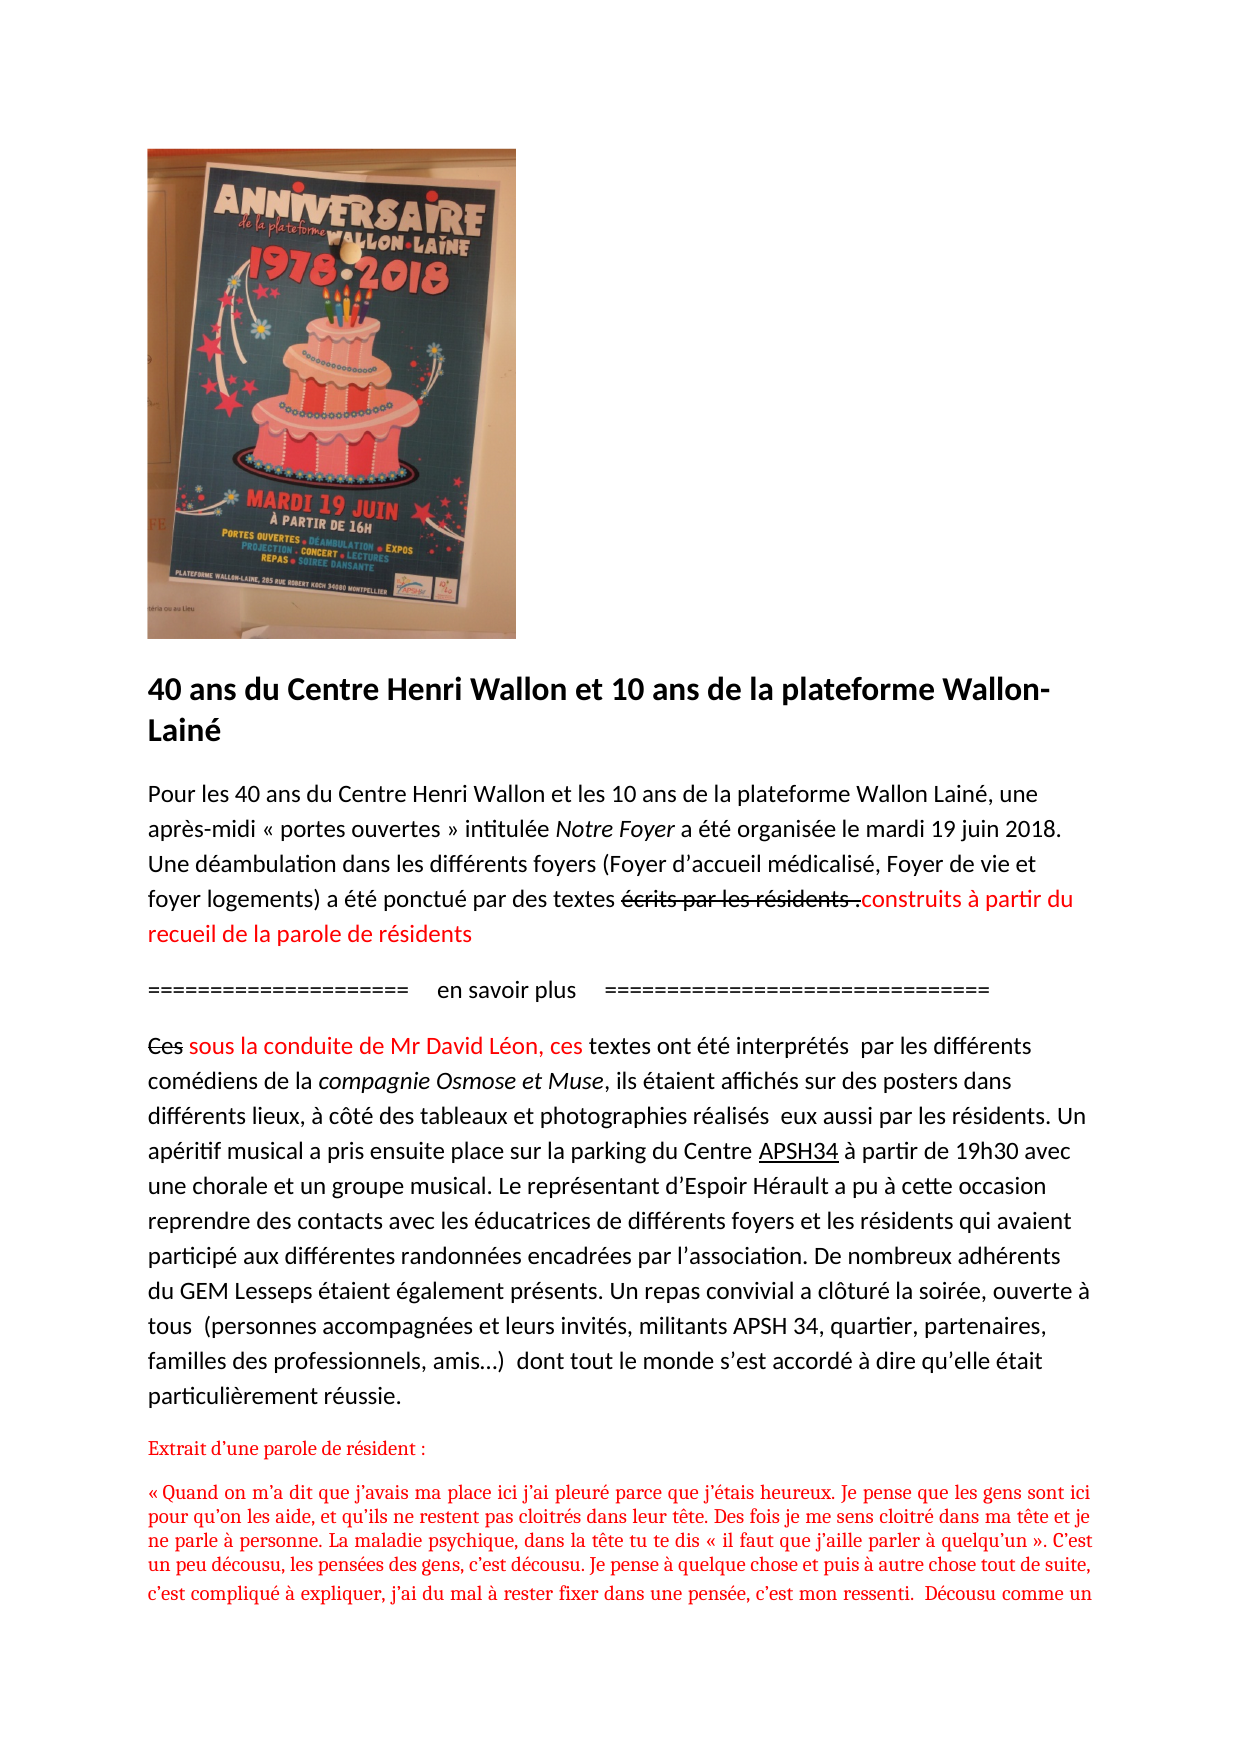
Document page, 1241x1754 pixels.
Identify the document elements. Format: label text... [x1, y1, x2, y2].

text 40 ans du Centre Henri Wallon et 10 ans de la plateforme Wallon-Lainé [148, 668, 1093, 749]
text Pour les 40 ans du Centre Henri Wallon et les 10 ans de la plateforme Wallon Lainé, une après-midi « portes ouvertes » intitulée Notre Foyer a été organisée le mardi 19 juin 2018. Une déambulation dans les différents foyers (Foyer d’accueil médicalisé, Foyer de vie et foyer logements) a été ponctué par des textes écrits par les résidents .construits à partir du recueil de la parole de résidents [148, 779, 1093, 949]
text Extrait d’une parole de résident : [148, 1436, 1093, 1460]
text ===================== en savoir plus =============================== [148, 974, 1093, 1005]
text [148, 1481, 1093, 1606]
text Ces sous la conduite de Mr David Léon, ces textes ont été interprétés par les différents comédiens de la compagnie Osmose et Muse, ils étaient affichés sur des posters dans différents lieux, à côté des tableaux et photographies réalisés eux aussi par les résidents. Un apéritif musical a pris ensuite place sur la parking du Centre APSH34 à partir de 19h30 avec une chorale et un groupe musical. Le représentant d’Espoir Hérault a pu à cette occasion reprendre des contacts avec les éducatrices de différents foyers et les résidents qui avaient participé aux différentes randonnées encadrées par l’association. De nombreux adhérents du GEM Lesseps étaient également présents. Un repas convivial a clôturé la soirée, ouverte à tous (personnes accompagnées et leurs invités, militants APSH 34, quartier, partenaires, familles des professionnels, amis…) dont tout le monde s’est accordé à dire qu’elle était particulièrement réussie. [148, 1030, 1093, 1411]
picture [148, 149, 516, 638]
